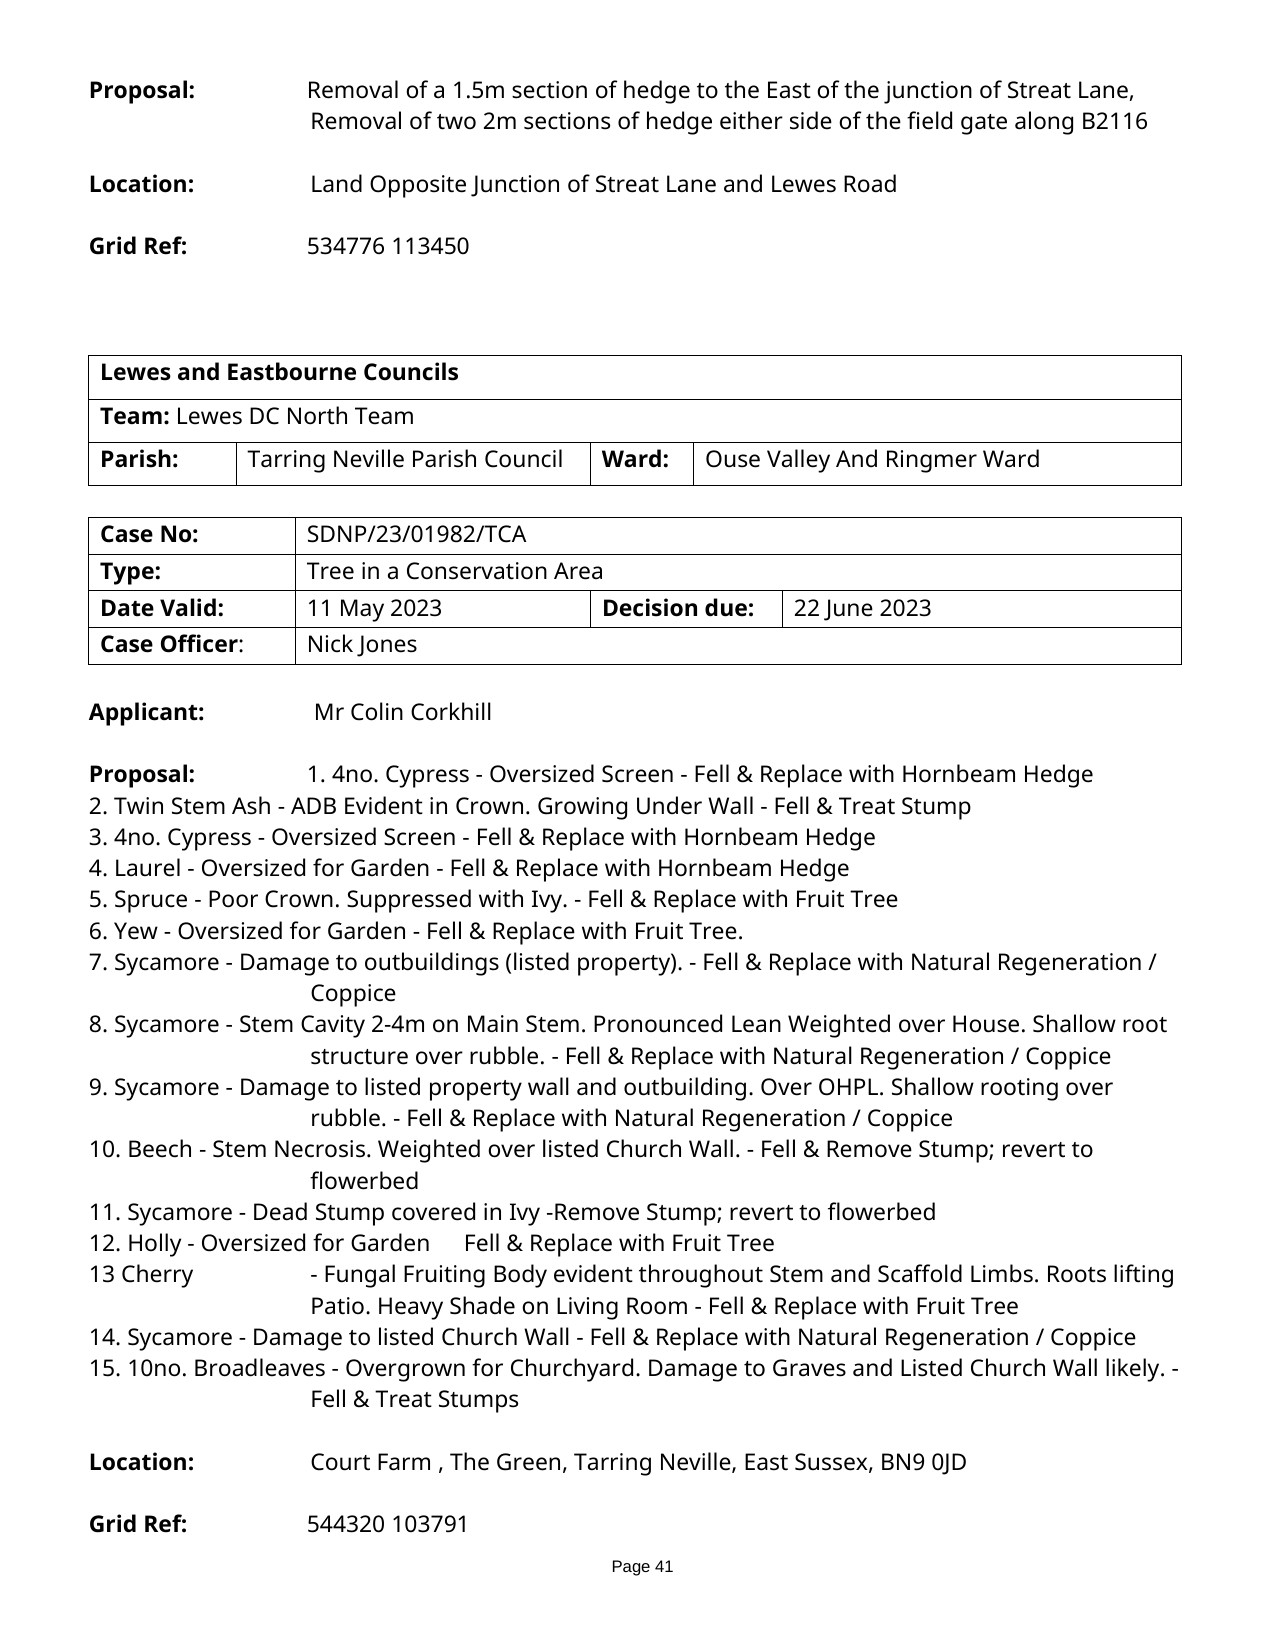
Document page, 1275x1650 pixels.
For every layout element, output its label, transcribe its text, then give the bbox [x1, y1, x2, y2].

text 10. Beech - Stem Necrosis. Weighted over listed Church Wall. - Fell & Remove Stump; revert to flowerbed [89, 1133, 1196, 1196]
text Location: Court Farm , The Green, Tarring Neville, East Sussex, BN9 0JD [89, 1446, 1196, 1477]
text 6. Yew - Oversized for Garden - Fell & Replace with Fruit Tree. [89, 914, 1196, 946]
table_cell Parish: [89, 443, 236, 485]
text Proposal: Removal of a 1.5m section of hedge to the East of the junction of Streat Lane, Removal of two 2m sections of hedge either side of the field gate along B2116 [89, 74, 1196, 136]
text 9. Sycamore - Damage to listed property wall and outbuilding. Over OHPL. Shallow rooting over rubble. - Fell & Replace with Natural Regeneration / Coppice [89, 1071, 1196, 1133]
table_cell Ward: [591, 443, 693, 485]
text 7. Sycamore - Damage to outbuildings (listed property). - Fell & Replace with Natural Regeneration / Coppice [89, 946, 1196, 1008]
text 4. Laurel - Oversized for Garden - Fell & Replace with Hornbeam Hedge [89, 852, 1196, 883]
table_cell Tree in a Conservation Area [296, 555, 1181, 590]
table_cell Ouse Valley And Ringmer Ward [694, 443, 1181, 485]
table_cell 22 June 2023 [783, 591, 1181, 627]
text 11. Sycamore - Dead Stump covered in Ivy -Remove Stump; revert to flowerbed [89, 1196, 1196, 1227]
table_cell Decision due: [591, 591, 782, 627]
table_cell Team: Lewes DC North Team [89, 400, 1181, 442]
text 15. 10no. Broadleaves - Overgrown for Churchyard. Damage to Graves and Listed Church Wall likely. - Fell & Treat Stumps [89, 1352, 1196, 1414]
text Location: Land Opposite Junction of Streat Lane and Lewes Road [89, 168, 1196, 199]
table_header SDNP/23/01982/TCA [296, 518, 1181, 554]
table_cell Tarring Neville Parish Council [237, 443, 590, 485]
table_cell Date Valid: [89, 591, 295, 627]
table_cell Type: [89, 555, 295, 590]
text 8. Sycamore - Stem Cavity 2-4m on Main Stem. Pronounced Lean Weighted over House. Shallow root structure over rubble. - Fell & Replace with Natural Regeneration / Coppice [89, 1008, 1196, 1071]
text 14. Sycamore - Damage to listed Church Wall - Fell & Replace with Natural Regeneration / Coppice [89, 1321, 1196, 1352]
table_cell Case Officer: [89, 628, 295, 663]
text 13 Cherry - Fungal Fruiting Body evident throughout Stem and Scaffold Limbs. Roots lifting Patio. Heavy Shade on Living Room - Fell & Replace with Fruit Tree [89, 1258, 1196, 1321]
text 12. Holly - Oversized for Garden Fell & Replace with Fruit Tree [89, 1227, 1196, 1258]
table_header Case No: [89, 518, 295, 554]
text 2. Twin Stem Ash - ADB Evident in Crown. Growing Under Wall - Fell & Treat Stump [89, 789, 1196, 821]
text Proposal: 1. 4no. Cypress - Oversized Screen - Fell & Replace with Hornbeam Hedge [89, 758, 1196, 789]
text Grid Ref: 534776 113450 [89, 230, 1196, 261]
text 5. Spruce - Poor Crown. Suppressed with Ivy. - Fell & Replace with Fruit Tree [89, 883, 1196, 914]
table_header Lewes and Eastbourne Councils [89, 356, 1181, 399]
text Grid Ref: 544320 103791 [89, 1508, 1196, 1539]
text Applicant: Mr Colin Corkhill [89, 696, 1196, 727]
table_cell Nick Jones [296, 628, 1181, 663]
table_cell 11 May 2023 [296, 591, 590, 627]
text 3. 4no. Cypress - Oversized Screen - Fell & Replace with Hornbeam Hedge [89, 821, 1196, 852]
